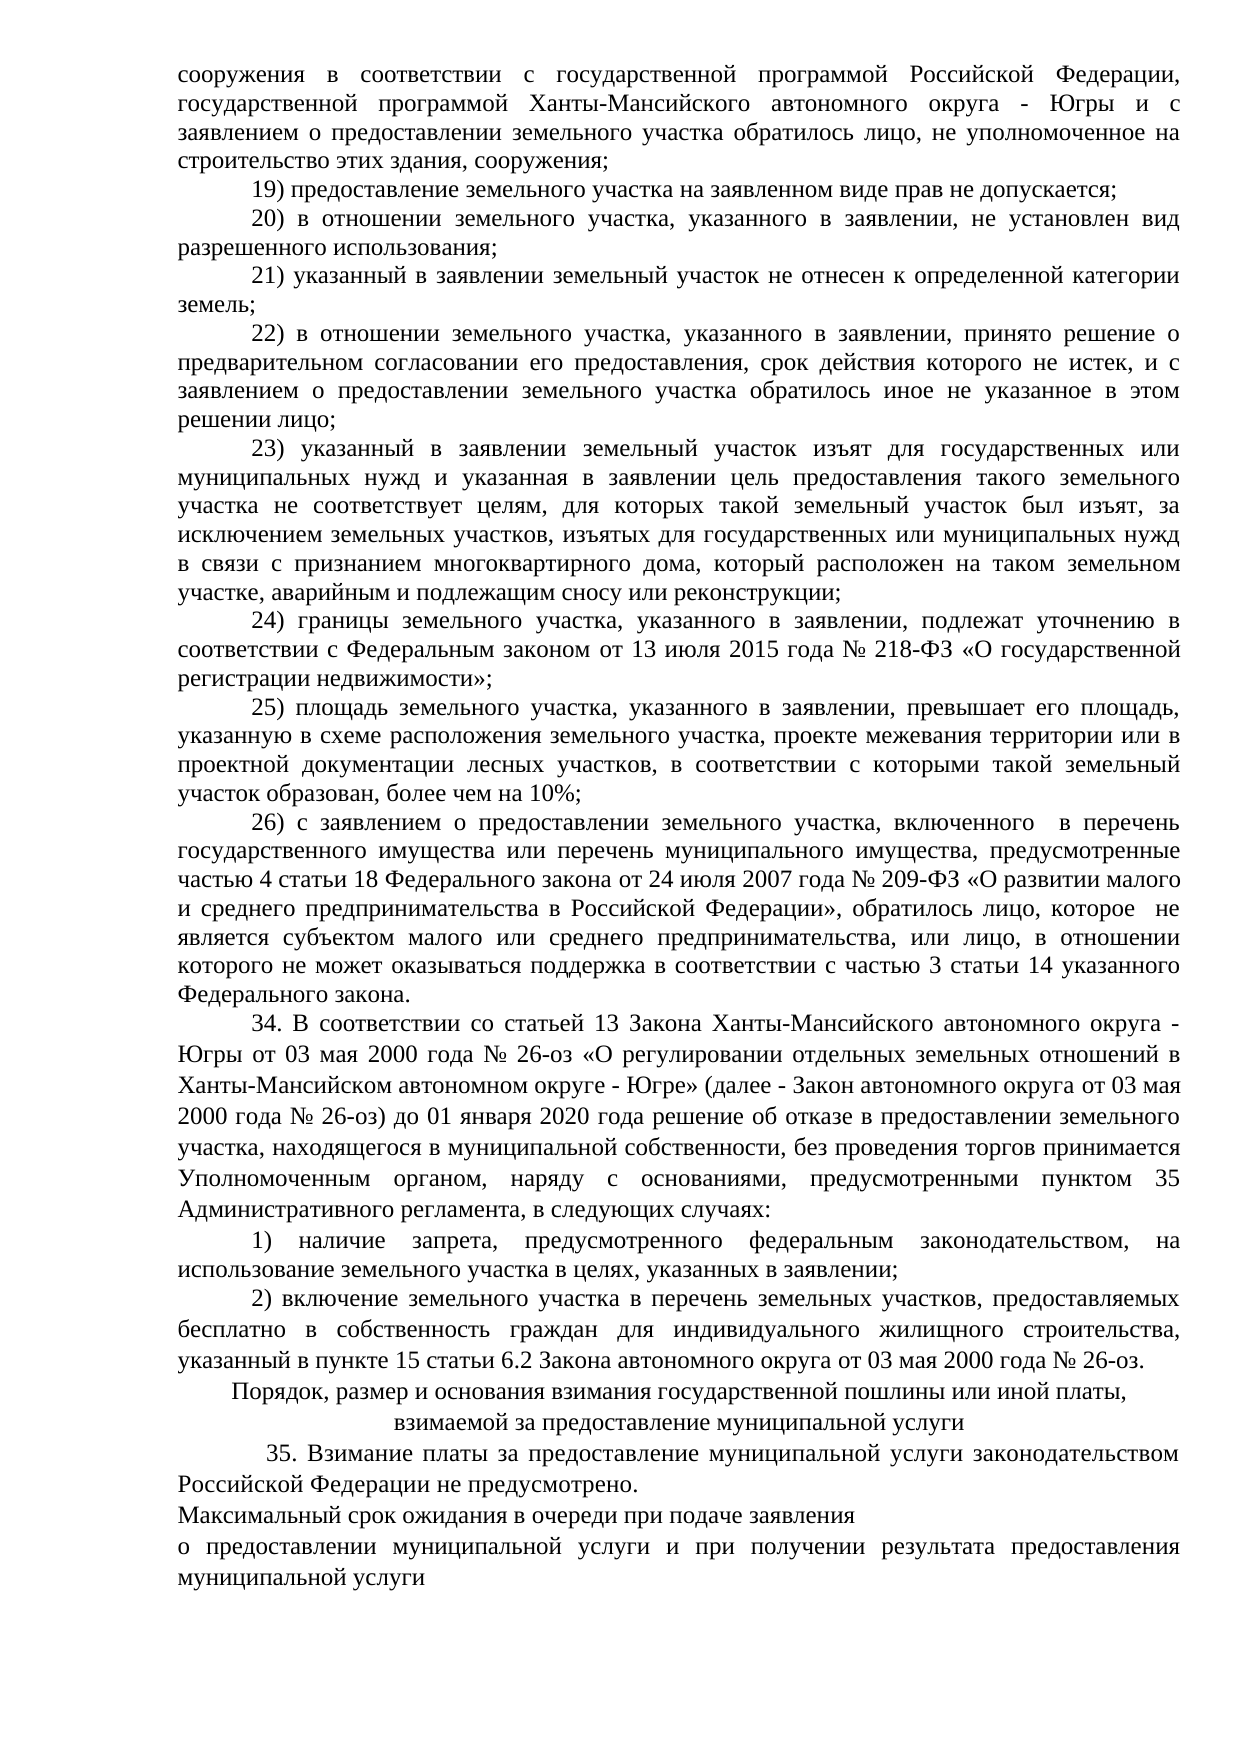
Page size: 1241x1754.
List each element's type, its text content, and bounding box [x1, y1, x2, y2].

list 35. Взимание платы за предоставление муниципальной услуги законодательством Российской Федерации не предусмотрено. [177, 1438, 1181, 1498]
text 25) площадь земельного участка, указанного в заявлении, превышает его площадь, указанную в схеме расположения земельного участка, проекте межевания территории или в проектной документации лесных участков, в соответствии с которыми такой земельный участок образован, более чем на 10%; [177, 692, 1181, 807]
text 22) в отношении земельного участка, указанного в заявлении, принято решение о предварительном согласовании его предоставления, срок действия которого не истек, и с заявлением о предоставлении земельного участка обратилось иное не указанное в этом решении лицо; [177, 318, 1181, 433]
text 20) в отношении земельного участка, указанного в заявлении, не установлен вид разрешенного использования; [177, 203, 1181, 260]
text 2) включение земельного участка в перечень земельных участков, предоставляемых бесплатно в собственность граждан для индивидуального жилищного строительства, указанный в пункте 15 статьи 6.2 Закона автономного округа от 03 мая 2000 года № 26-оз. [177, 1283, 1181, 1373]
text о предоставлении муниципальной услуги и при получении результата предоставления муниципальной услуги [177, 1531, 1181, 1591]
text 19) предоставление земельного участка на заявленном виде прав не допускается; [177, 174, 1181, 203]
text 26) с заявлением о предоставлении земельного участка, включенного в перечень государственного имущества или перечень муниципального имущества, предусмотренные частью 4 статьи 18 Федерального закона от 24 июля 2007 года № 209-ФЗ «О развитии малого и среднего предпринимательства в Российской Федерации», обратилось лицо, которое не является субъектом малого или среднего предпринимательства, или лицо, в отношении которого не может оказываться поддержка в соответствии с частью 3 статьи 14 указанного Федерального закона. [177, 807, 1181, 1008]
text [177, 59, 1181, 174]
text 21) указанный в заявлении земельный участок не отнесен к определенной категории земель; [177, 260, 1181, 318]
text Максимальный срок ожидания в очереди при подаче заявления [177, 1500, 1181, 1529]
list 34. В соответствии со статьей 13 Закона Ханты-Мансийского автономного округа - Югры от 03 мая 2000 года № 26-оз «О регулировании отдельных земельных отношений в Ханты-Мансийском автономном округе - Югре» (далее - Закон автономного округа от 03 мая 2000 года № 26-оз) до 01 января 2020 года решение об отказе в предоставлении земельного участка, находящегося в муниципальной собственности, без проведения торгов принимается Уполномоченным органом, наряду с основаниями, предусмотренными пунктом 35 Административного регламента, в следующих случаях: [177, 1008, 1181, 1223]
text Порядок, размер и основания взимания государственной пошлины или иной платы, взимаемой за предоставление муниципальной услуги [177, 1376, 1181, 1436]
text 24) границы земельного участка, указанного в заявлении, подлежат уточнению в соответствии с Федеральным законом от 13 июля 2015 года № 218-ФЗ «О государственной регистрации недвижимости»; [177, 605, 1181, 692]
text 1) наличие запрета, предусмотренного федеральным законодательством, на использование земельного участка в целях, указанных в заявлении; [177, 1225, 1181, 1283]
text 23) указанный в заявлении земельный участок изъят для государственных или муниципальных нужд и указанная в заявлении цель предоставления такого земельного участка не соответствует целям, для которых такой земельный участок был изъят, за исключением земельных участков, изъятых для государственных или муниципальных нужд в связи с признанием многоквартирного дома, который расположен на таком земельном участке, аварийным и подлежащим сносу или реконструкции; [177, 433, 1181, 605]
